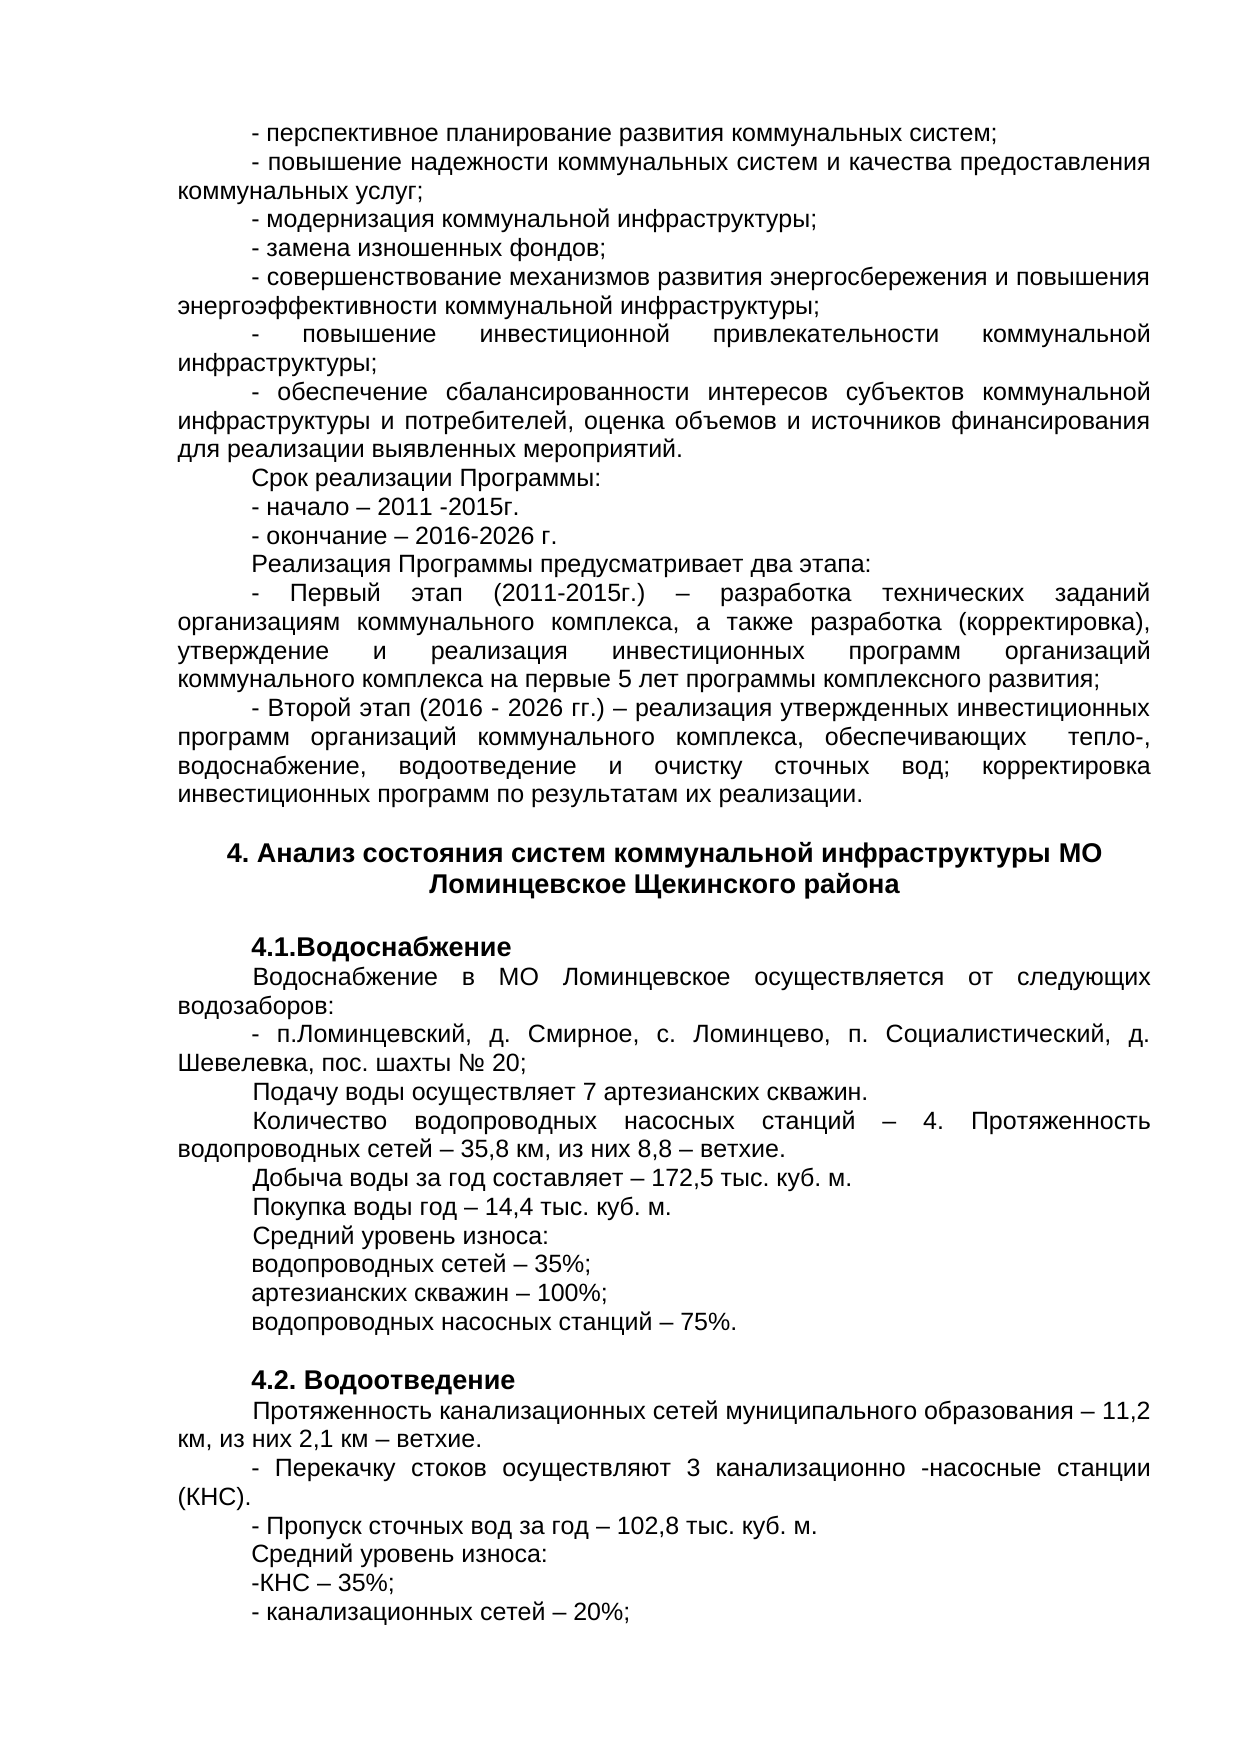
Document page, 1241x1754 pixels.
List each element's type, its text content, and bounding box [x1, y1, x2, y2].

text 4.1.Водоснабжение [177, 931, 1152, 962]
text водопроводных насосных станций – 75%. [177, 1307, 1152, 1336]
text Протяженность канализационных сетей муниципального образования – 11,2 км, из них 2,1 км – ветхие. [177, 1396, 1152, 1453]
text -КНС – 35%; [177, 1568, 1152, 1597]
text - повышение инвестиционной привлекательности коммунальной инфраструктуры; [177, 319, 1152, 377]
text 4. Анализ состояния систем коммунальной инфраструктуры МО Ломинцевское Щекинского района [177, 837, 1152, 899]
text - Пропуск сточных вод за год – 102,8 тыс. куб. м. [177, 1511, 1152, 1539]
text Добыча воды за год составляет – 172,5 тыс. куб. м. [177, 1163, 1152, 1192]
text - перспективное планирование развития коммунальных систем; [177, 118, 1152, 147]
text - Перекачку стоков осуществляют 3 канализационно -насосные станции (КНС). [177, 1453, 1152, 1511]
text - п.Ломинцевский, д. Смирное, с. Ломинцево, п. Социалистический, д. Шевелевка, пос. шахты № 20; [177, 1019, 1152, 1077]
text Покупка воды год – 14,4 тыс. куб. м. [177, 1192, 1152, 1221]
text - модернизация коммунальной инфраструктуры; [177, 204, 1152, 233]
text Количество водопроводных насосных станций – 4. Протяженность водопроводных сетей – 35,8 км, из них 8,8 – ветхие. [177, 1106, 1152, 1163]
text - повышение надежности коммунальных систем и качества предоставления коммунальных услуг; [177, 147, 1152, 204]
list - Второй этап (2016 - 2026 гг.) – реализация утвержденных инвестиционных программ организаций коммунального комплекса, обеспечивающих тепло-, водоснабжение, водоотведение и очистку сточных вод; корректировка инвестиционных программ по результатам их реализации. [177, 693, 1152, 808]
text Срок реализации Программы: [177, 463, 1152, 492]
text - совершенствование механизмов развития энергосбережения и повышения энергоэффективности коммунальной инфраструктуры; [177, 262, 1152, 319]
list - начало – 2011 -2015г. [177, 492, 1152, 521]
text Средний уровень износа: [177, 1539, 1152, 1568]
text - канализационных сетей – 20%; [177, 1597, 1152, 1626]
text водопроводных сетей – 35%; [177, 1249, 1152, 1278]
text Средний уровень износа: [177, 1221, 1152, 1249]
list - Первый этап (2011-2015г.) – разработка технических заданий организациям коммунального комплекса, а также разработка (корректировка), утверждение и реализация инвестиционных программ организаций коммунального комплекса на первые 5 лет программы комплексного развития; [177, 578, 1152, 693]
text Подачу воды осуществляет 7 артезианских скважин. [177, 1077, 1152, 1106]
text Водоснабжение в МО Ломинцевское осуществляется от следующих водозаборов: [177, 962, 1152, 1019]
text - замена изношенных фондов; [177, 233, 1152, 262]
text - обеспечение сбалансированности интересов субъектов коммунальной инфраструктуры и потребителей, оценка объемов и источников финансирования для реализации выявленных мероприятий. [177, 377, 1152, 463]
text Реализация Программы предусматривает два этапа: [177, 549, 1152, 578]
list - окончание – 2016-2026 г. [177, 521, 1152, 549]
text 4.2. Водоотведение [177, 1364, 1152, 1396]
text артезианских скважин – 100%; [177, 1278, 1152, 1307]
